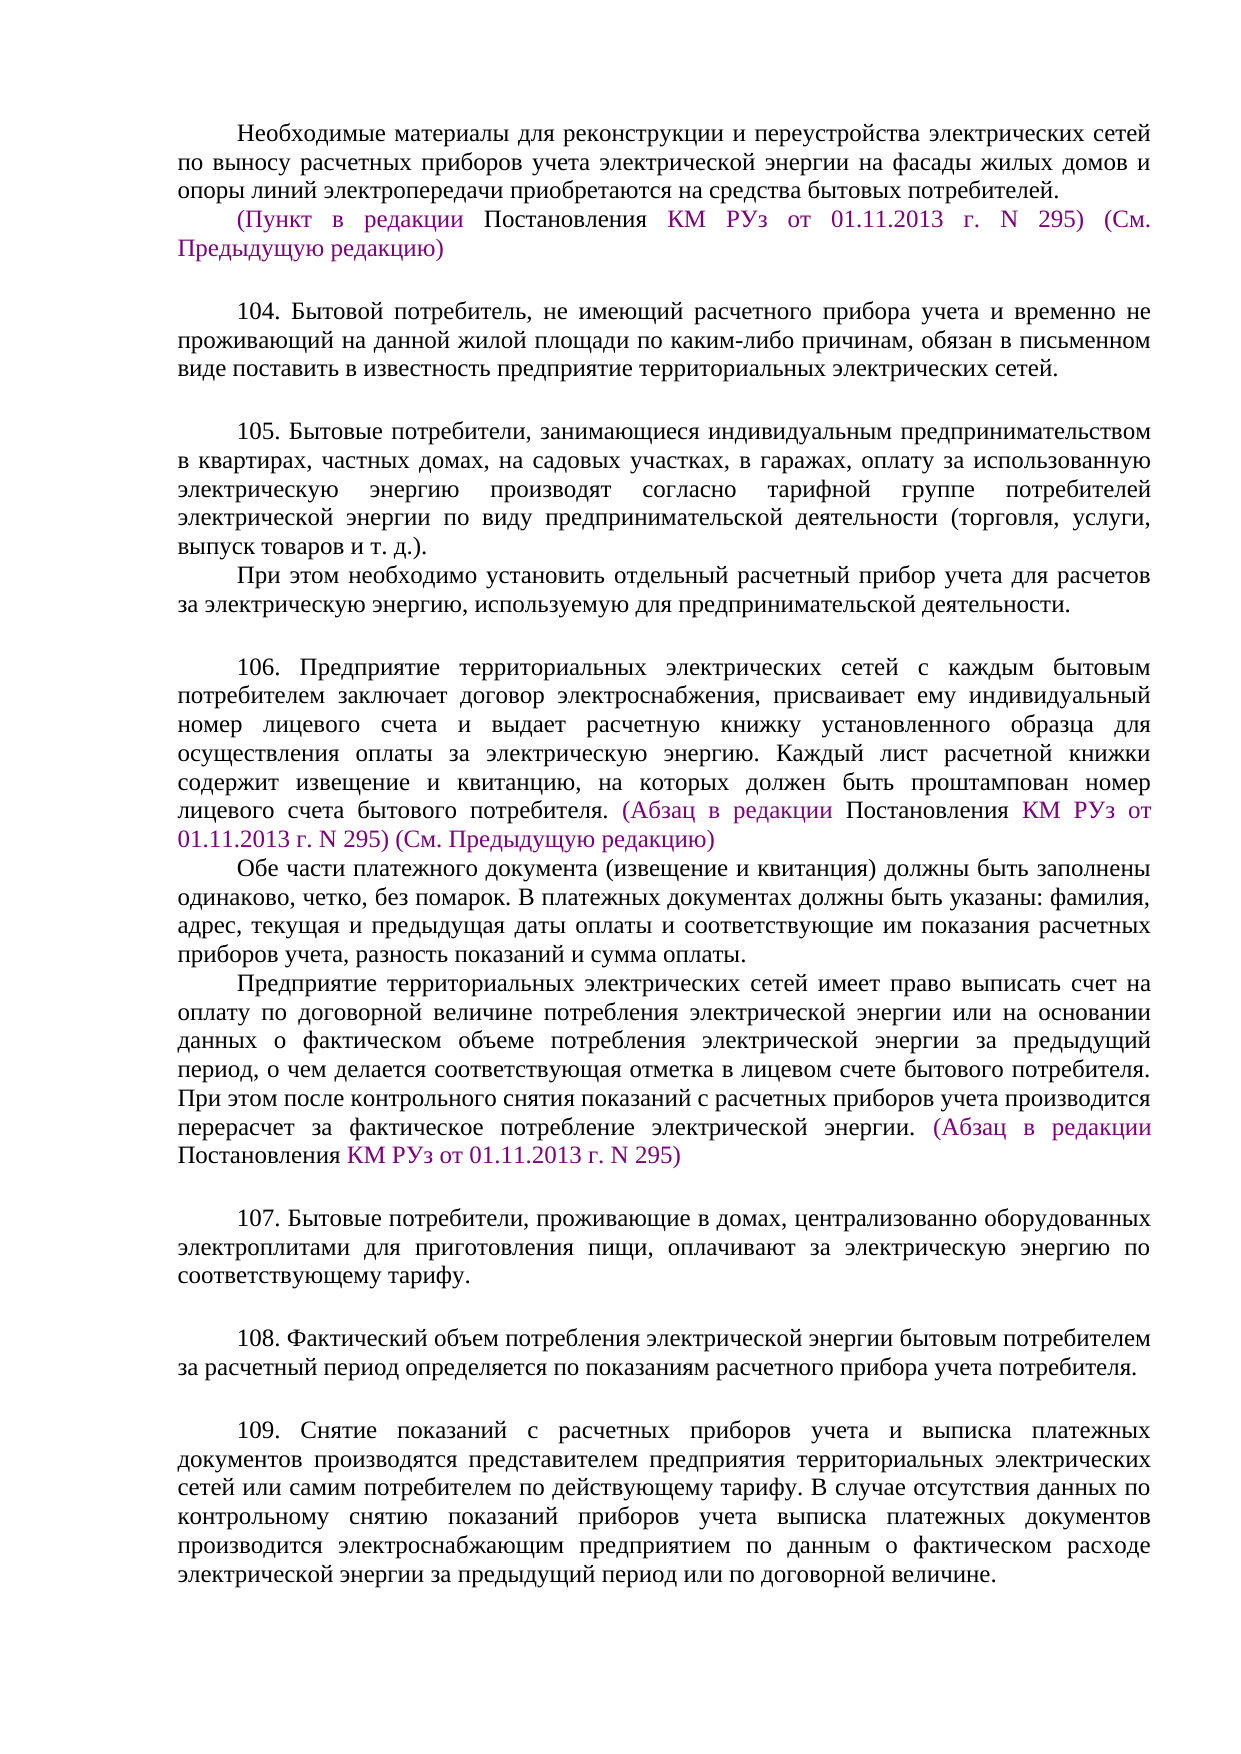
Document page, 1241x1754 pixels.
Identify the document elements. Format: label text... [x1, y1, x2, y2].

text 104. Бытовой потребитель, не имеющий расчетного прибора учета и временно не проживающий на данной жилой площади по каким-либо причинам, обязан в письменном виде поставить в известность предприятие территориальных электрических сетей. [177, 296, 1152, 382]
text При этом необходимо установить отдельный расчетный прибор учета для расчетов за электрическую энергию, используемую для предпринимательской деятельности. [177, 560, 1152, 617]
text 108. Фактический объем потребления электрической энергии бытовым потребителем за расчетный период определяется по показаниям расчетного прибора учета потребителя. [177, 1323, 1152, 1381]
text (Пункт в редакции Постановления КМ РУз от 01.11.2013 г. N 295) (См. Предыдущую редакцию) [177, 204, 1152, 262]
text Необходимые материалы для реконструкции и переустройства электрических сетей по выносу расчетных приборов учета электрической энергии на фасады жилых домов и опоры линий электропередачи приобретаются на средства бытовых потребителей. [177, 118, 1152, 204]
text Предприятие территориальных электрических сетей имеет право выписать счет на оплату по договорной величине потребления электрической энергии или на основании данных о фактическом объеме потребления электрической энергии за предыдущий период, о чем делается соответствующая отметка в лицевом счете бытового потребителя. При этом после контрольного снятия показаний с расчетных приборов учета производится перерасчет за фактическое потребление электрической энергии. (Абзац в редакции Постановления КМ РУз от 01.11.2013 г. N 295) [177, 968, 1152, 1169]
text 106. Предприятие территориальных электрических сетей с каждым бытовым потребителем заключает договор электроснабжения, присваивает ему индивидуальный номер лицевого счета и выдает расчетную книжку установленного образца для осуществления оплаты за электрическую энергию. Каждый лист расчетной книжки содержит извещение и квитанцию, на которых должен быть проштампован номер лицевого счета бытового потребителя. (Абзац в редакции Постановления КМ РУз от 01.11.2013 г. N 295) (См. Предыдущую редакцию) [177, 652, 1152, 853]
text Обе части платежного документа (извещение и квитанция) должны быть заполнены одинаково, четко, без помарок. В платежных документах должны быть указаны: фамилия, адрес, текущая и предыдущая даты оплаты и соответствующие им показания расчетных приборов учета, разность показаний и сумма оплаты. [177, 853, 1152, 968]
text 105. Бытовые потребители, занимающиеся индивидуальным предпринимательством в квартирах, частных домах, на садовых участках, в гаражах, оплату за использованную электрическую энергию производят согласно тарифной группе потребителей электрической энергии по виду предпринимательской деятельности (торговля, услуги, выпуск товаров и т. д.). [177, 416, 1152, 560]
text 107. Бытовые потребители, проживающие в домах, централизованно оборудованных электроплитами для приготовления пищи, оплачивают за электрическую энергию по соответствующему тарифу. [177, 1203, 1152, 1289]
text 109. Снятие показаний с расчетных приборов учета и выписка платежных документов производятся представителем предприятия территориальных электрических сетей или самим потребителем по действующему тарифу. В случае отсутствия данных по контрольному снятию показаний приборов учета выписка платежных документов производится электроснабжающим предприятием по данным о фактическом расходе электрической энергии за предыдущий период или по договорной величине. [177, 1415, 1152, 1587]
